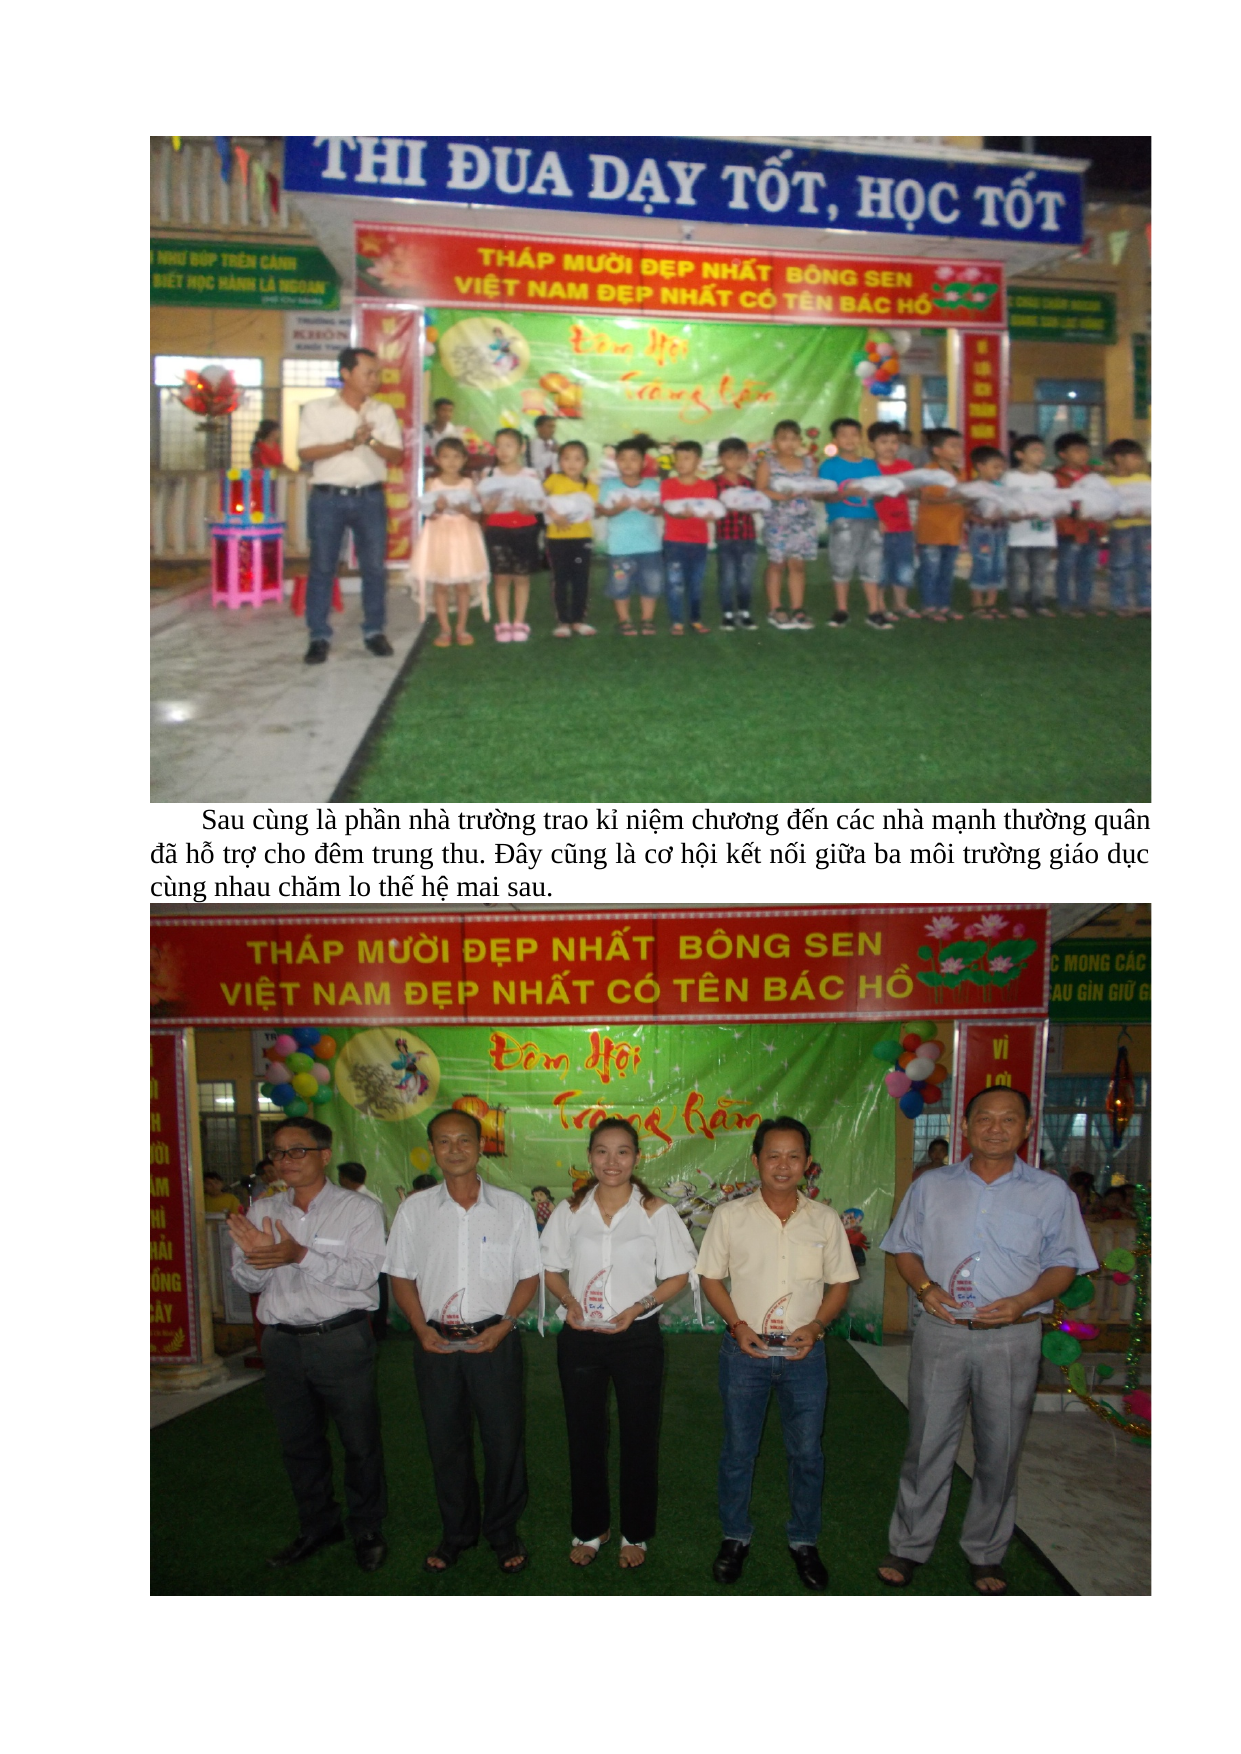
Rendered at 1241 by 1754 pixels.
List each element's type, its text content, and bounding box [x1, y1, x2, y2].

text Sau cùng là phần nhà trường trao kỉ niệm chương đến các nhà mạnh thường quân đã hỗ trợ cho đêm trung thu. Đây cũng là cơ hội kết nối giữa ba môi trường giáo dục cùng nhau chăm lo thế hệ mai sau. [150, 803, 1152, 903]
picture [150, 136, 1152, 803]
picture [150, 903, 1152, 1596]
